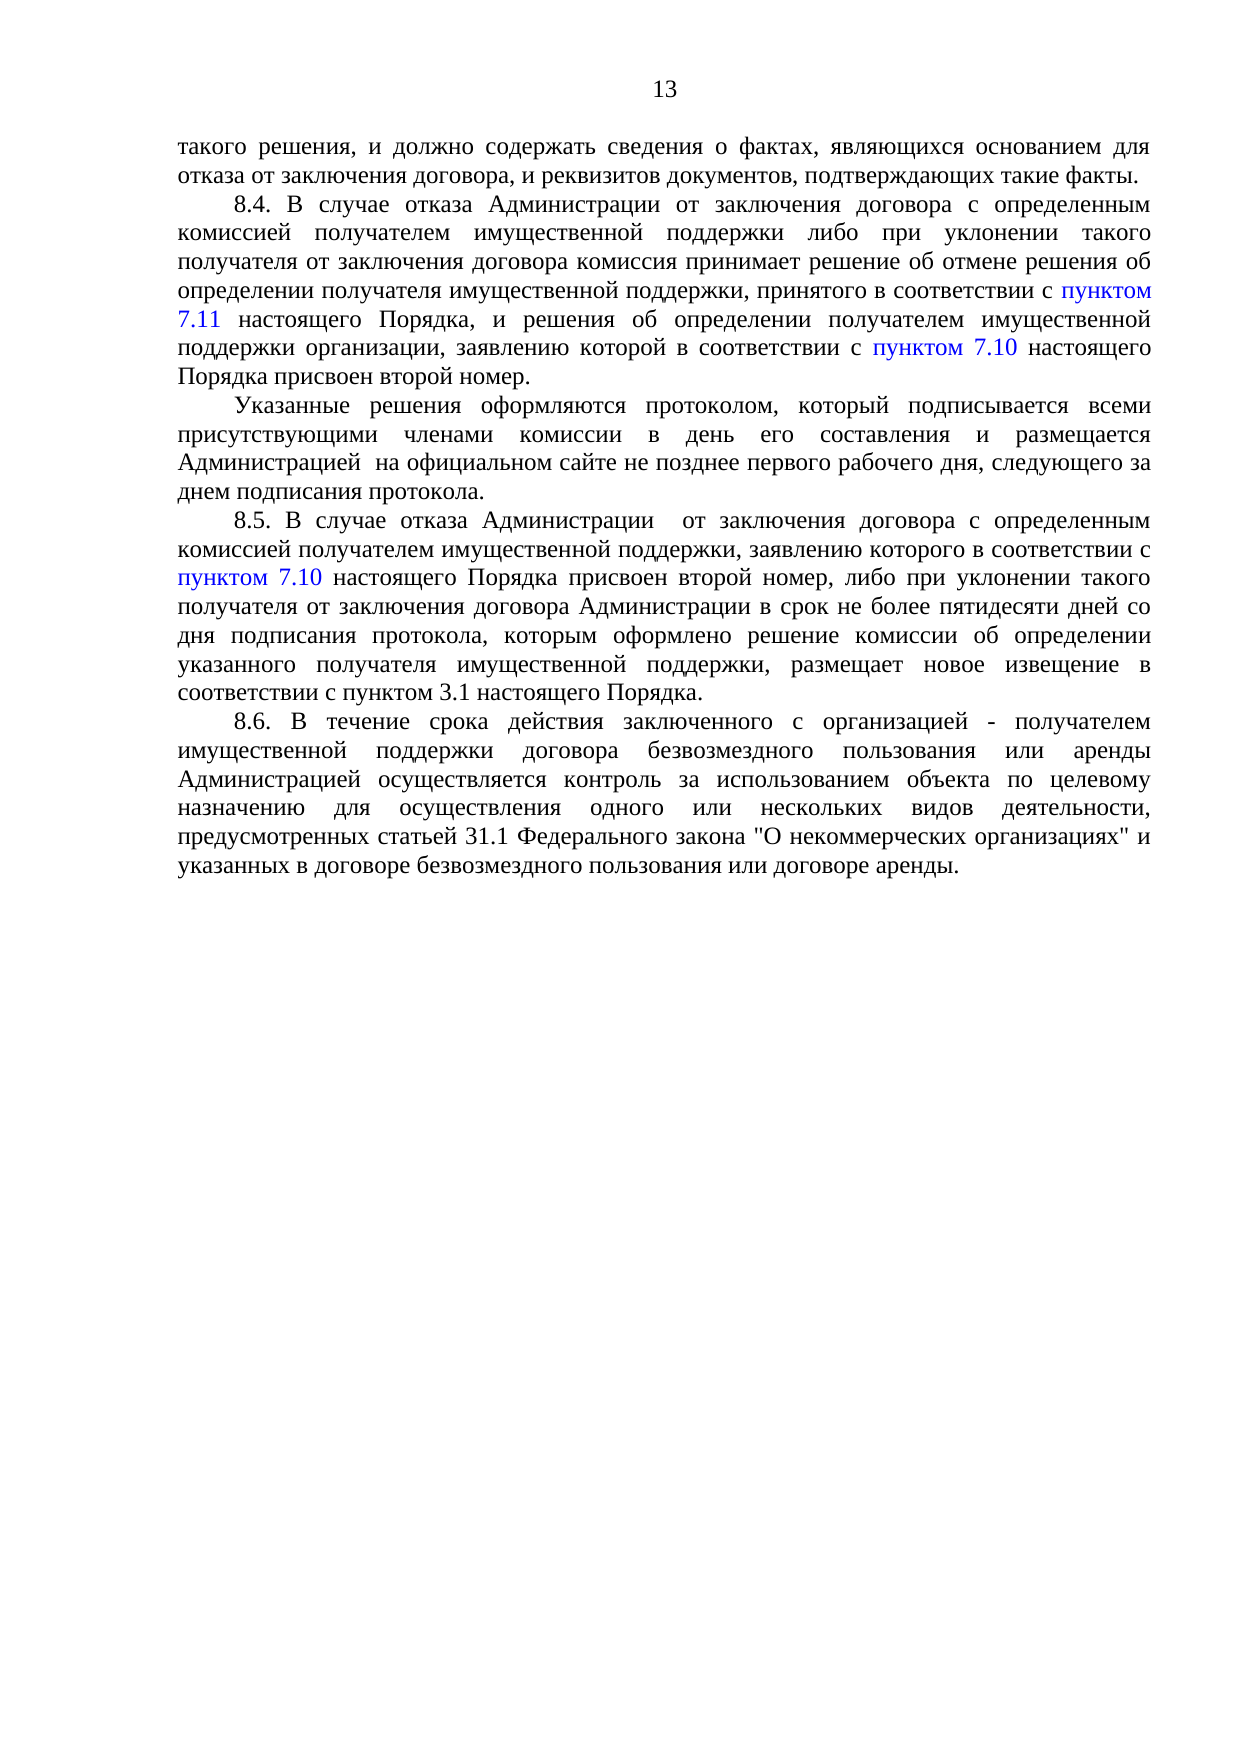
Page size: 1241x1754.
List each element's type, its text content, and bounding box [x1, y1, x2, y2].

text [177, 131, 1152, 189]
text 8.5. В случае отказа Администрации от заключения договора с определенным комиссией получателем имущественной поддержки, заявлению которого в соответствии с пунктом 7.10 настоящего Порядка присвоен второй номер, либо при уклонении такого получателя от заключения договора Администрации в срок не более пятидесяти дней со дня подписания протокола, которым оформлено решение комиссии об определении указанного получателя имущественной поддержки, размещает новое извещение в соответствии с пунктом 3.1 настоящего Порядка. [177, 505, 1152, 706]
text 8.4. В случае отказа Администрации от заключения договора с определенным комиссией получателем имущественной поддержки либо при уклонении такого получателя от заключения договора комиссия принимает решение об отмене решения об определении получателя имущественной поддержки, принятого в соответствии с пунктом 7.11 настоящего Порядка, и решения об определении получателем имущественной поддержки организации, заявлению которой в соответствии с пунктом 7.10 настоящего Порядка присвоен второй номер. [177, 189, 1152, 390]
text Указанные решения оформляются протоколом, который подписывается всеми присутствующими членами комиссии в день его составления и размещается Администрацией на официальном сайте не позднее первого рабочего дня, следующего за днем подписания протокола. [177, 390, 1152, 505]
text 8.6. В течение срока действия заключенного с организацией - получателем имущественной поддержки договора безвозмездного пользования или аренды Администрацией осуществляется контроль за использованием объекта по целевому назначению для осуществления одного или нескольких видов деятельности, предусмотренных статьей 31.1 Федерального закона "О некоммерческих организациях" и указанных в договоре безвозмездного пользования или договоре аренды. [177, 706, 1152, 879]
